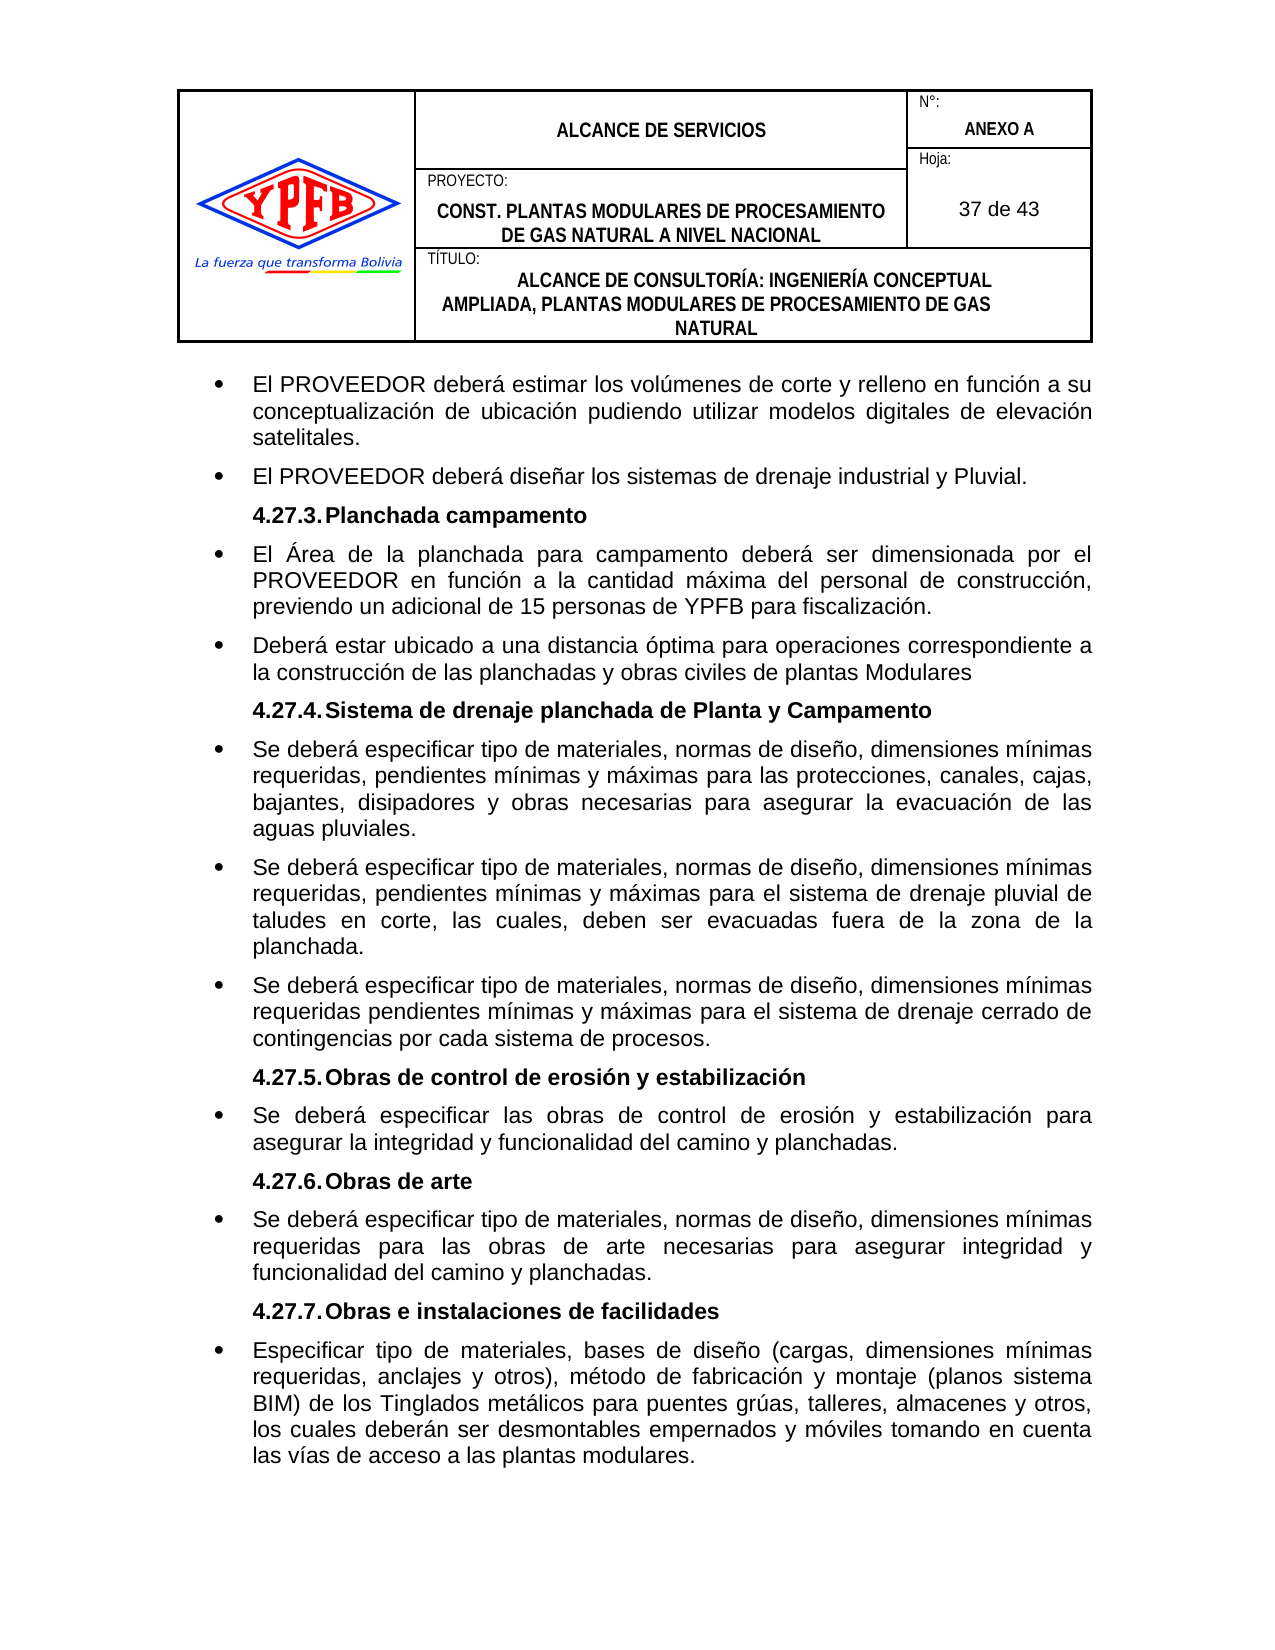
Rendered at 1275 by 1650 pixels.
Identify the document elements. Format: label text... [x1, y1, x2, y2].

list Se deberá especificar tipo de materiales, normas de diseño, dimensiones mínimas requeridas pendientes mínimas y máximas para el sistema de drenaje cerrado de contingencias por cada sistema de procesos. [215, 972, 1093, 1051]
subtitle Obras e instalaciones de facilidades [252, 1298, 1093, 1324]
subtitle Sistema de drenaje planchada de Planta y Campamento [252, 697, 1093, 724]
list Se deberá especificar tipo de materiales, normas de diseño, dimensiones mínimas requeridas, pendientes mínimas y máximas para las protecciones, canales, cajas, bajantes, disipadores y obras necesarias para asegurar la evacuación de las aguas pluviales. [215, 736, 1093, 842]
list Se deberá especificar tipo de materiales, normas de diseño, dimensiones mínimas requeridas, pendientes mínimas y máximas para el sistema de drenaje pluvial de taludes en corte, las cuales, deben ser evacuadas fuera de la zona de la planchada. [215, 854, 1093, 959]
list El PROVEEDOR deberá diseñar los sistemas de drenaje industrial y Pluvial. [215, 463, 1093, 489]
list Especificar tipo de materiales, bases de diseño (cargas, dimensiones mínimas requeridas, anclajes y otros), método de fabricación y montaje (planos sistema BIM) de los Tinglados metálicos para puentes grúas, talleres, almacenes y otros, los cuales deberán ser desmontables empernados y móviles tomando en cuenta las vías de acceso a las plantas modulares. [215, 1337, 1093, 1469]
list Se deberá especificar las obras de control de erosión y estabilización para asegurar la integridad y funcionalidad del camino y planchadas. [215, 1102, 1093, 1155]
picture [191, 152, 403, 280]
list Se deberá especificar tipo de materiales, normas de diseño, dimensiones mínimas requeridas para las obras de arte necesarias para asegurar integridad y funcionalidad del camino y planchadas. [215, 1206, 1093, 1286]
list Deberá estar ubicado a una distancia óptima para operaciones correspondiente a la construcción de las planchadas y obras civiles de plantas Modulares [215, 632, 1093, 685]
subtitle Obras de arte [252, 1168, 1093, 1194]
subtitle Obras de control de erosión y estabilización [252, 1063, 1093, 1090]
list El Área de la planchada para campamento deberá ser dimensionada por el PROVEEDOR en función a la cantidad máxima del personal de construcción, previendo un adicional de 15 personas de YPFB para fiscalización. [215, 541, 1093, 619]
subtitle Planchada campamento [252, 502, 1093, 528]
list El PROVEEDOR deberá estimar los volúmenes de corte y relleno en función a su conceptualización de ubicación pudiendo utilizar modelos digitales de elevación satelitales. [215, 371, 1093, 450]
